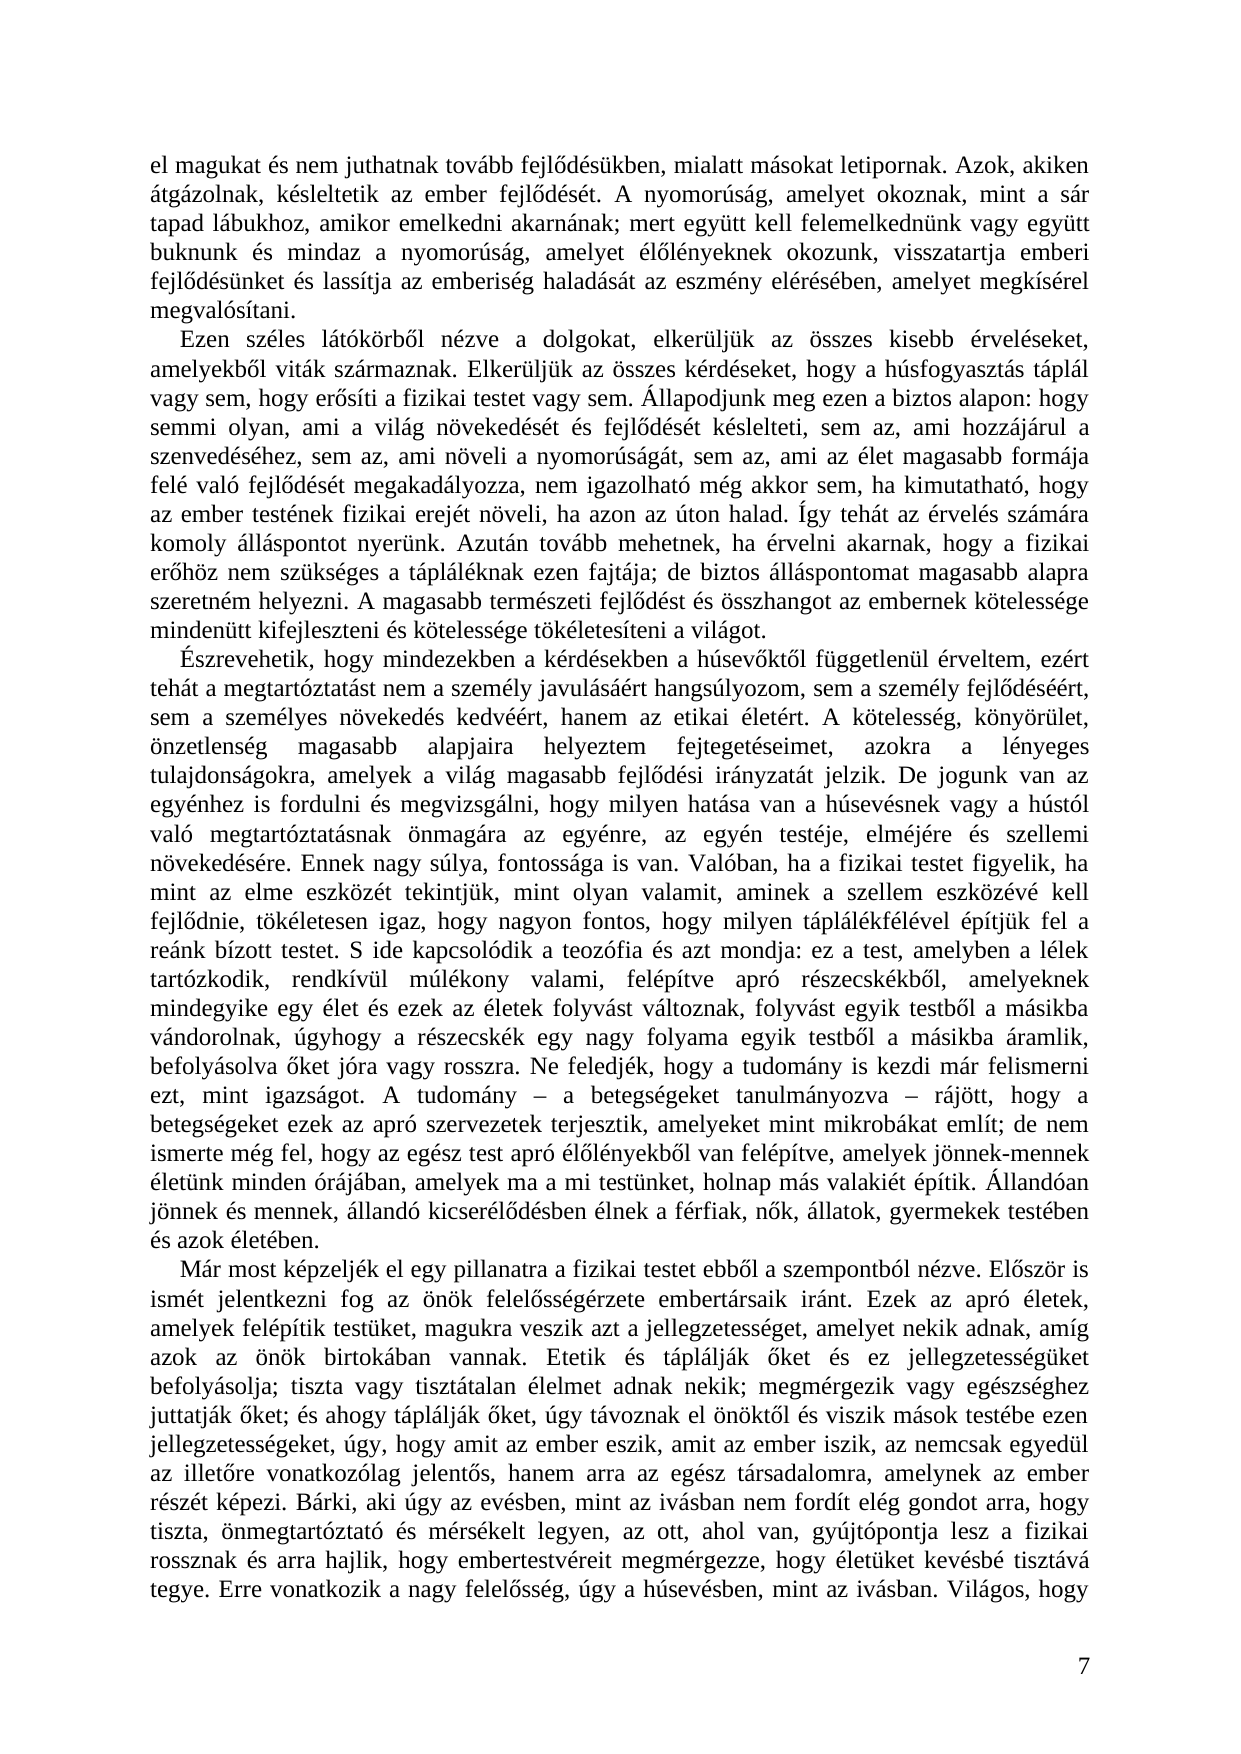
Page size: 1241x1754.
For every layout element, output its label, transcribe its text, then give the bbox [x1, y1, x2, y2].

text Észrevehetik, hogy mindezekben a kérdésekben a húsevőktől függetlenül érveltem, ezért tehát a megtartóztatást nem a személy javulásáért hangsúlyozom, sem a személy fejlődéséért, sem a személyes növekedés kedvéért, hanem az etikai életért. A kötelesség, könyörület, önzetlenség magasabb alapjaira helyeztem fejtegetéseimet, azokra a lényeges tulajdonságokra, amelyek a világ magasabb fejlődési irányzatát jelzik. De jogunk van az egyénhez is fordulni és megvizsgálni, hogy milyen hatása van a húsevésnek vagy a hústól való megtartóztatásnak önmagára az egyénre, az egyén testéje, elméjére és szellemi növekedésére. Ennek nagy súlya, fontossága is van. Valóban, ha a fizikai testet figyelik, ha mint az elme eszközét tekintjük, mint olyan valamit, aminek a szellem eszközévé kell fejlődnie, tökéletesen igaz, hogy nagyon fontos, hogy milyen táplálékfélével építjük fel a reánk bízott testet. S ide kapcsolódik a teozófia és azt mondja: ez a test, amelyben a lélek tartózkodik, rendkívül múlékony valami, felépítve apró részecskékből, amelyeknek mindegyike egy élet és ezek az életek folyvást változnak, folyvást egyik testből a másikba vándorolnak, úgyhogy a részecskék egy nagy folyama egyik testből a másikba áramlik, befolyásolva őket jóra vagy rosszra. Ne feledjék, hogy a tudomány is kezdi már felismerni ezt, mint igazságot. A tudomány – a betegségeket tanulmányozva – rájött, hogy a betegségeket ezek az apró szervezetek terjesztik, amelyeket mint mikrobákat említ; de nem ismerte még fel, hogy az egész test apró élőlényekből van felépítve, amelyek jönnek-mennek életünk minden órájában, amelyek ma a mi testünket, holnap más valakiét építik. Állandóan jönnek és mennek, állandó kicserélődésben élnek a férfiak, nők, állatok, gyermekek testében és azok életében. [150, 644, 1090, 1254]
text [150, 1254, 1090, 1603]
text Ezen széles látókörből nézve a dolgokat, elkerüljük az összes kisebb érveléseket, amelyekből viták származnak. Elkerüljük az összes kérdéseket, hogy a húsfogyasztás táplál vagy sem, hogy erősíti a fizikai testet vagy sem. Állapodjunk meg ezen a biztos alapon: hogy semmi olyan, ami a világ növekedését és fejlődését késlelteti, sem az, ami hozzájárul a szenvedéséhez, sem az, ami növeli a nyomorúságát, sem az, ami az élet magasabb formája felé való fejlődését megakadályozza, nem igazolható még akkor sem, ha kimutatható, hogy az ember testének fizikai erejét növeli, ha azon az úton halad. Így tehát az érvelés számára komoly álláspontot nyerünk. Azután tovább mehetnek, ha érvelni akarnak, hogy a fizikai erőhöz nem szükséges a tápláléknak ezen fajtája; de biztos álláspontomat magasabb alapra szeretném helyezni. A magasabb természeti fejlődést és összhangot az embernek kötelessége mindenütt kifejleszteni és kötelessége tökéletesíteni a világot. [150, 324, 1090, 644]
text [150, 150, 1090, 324]
